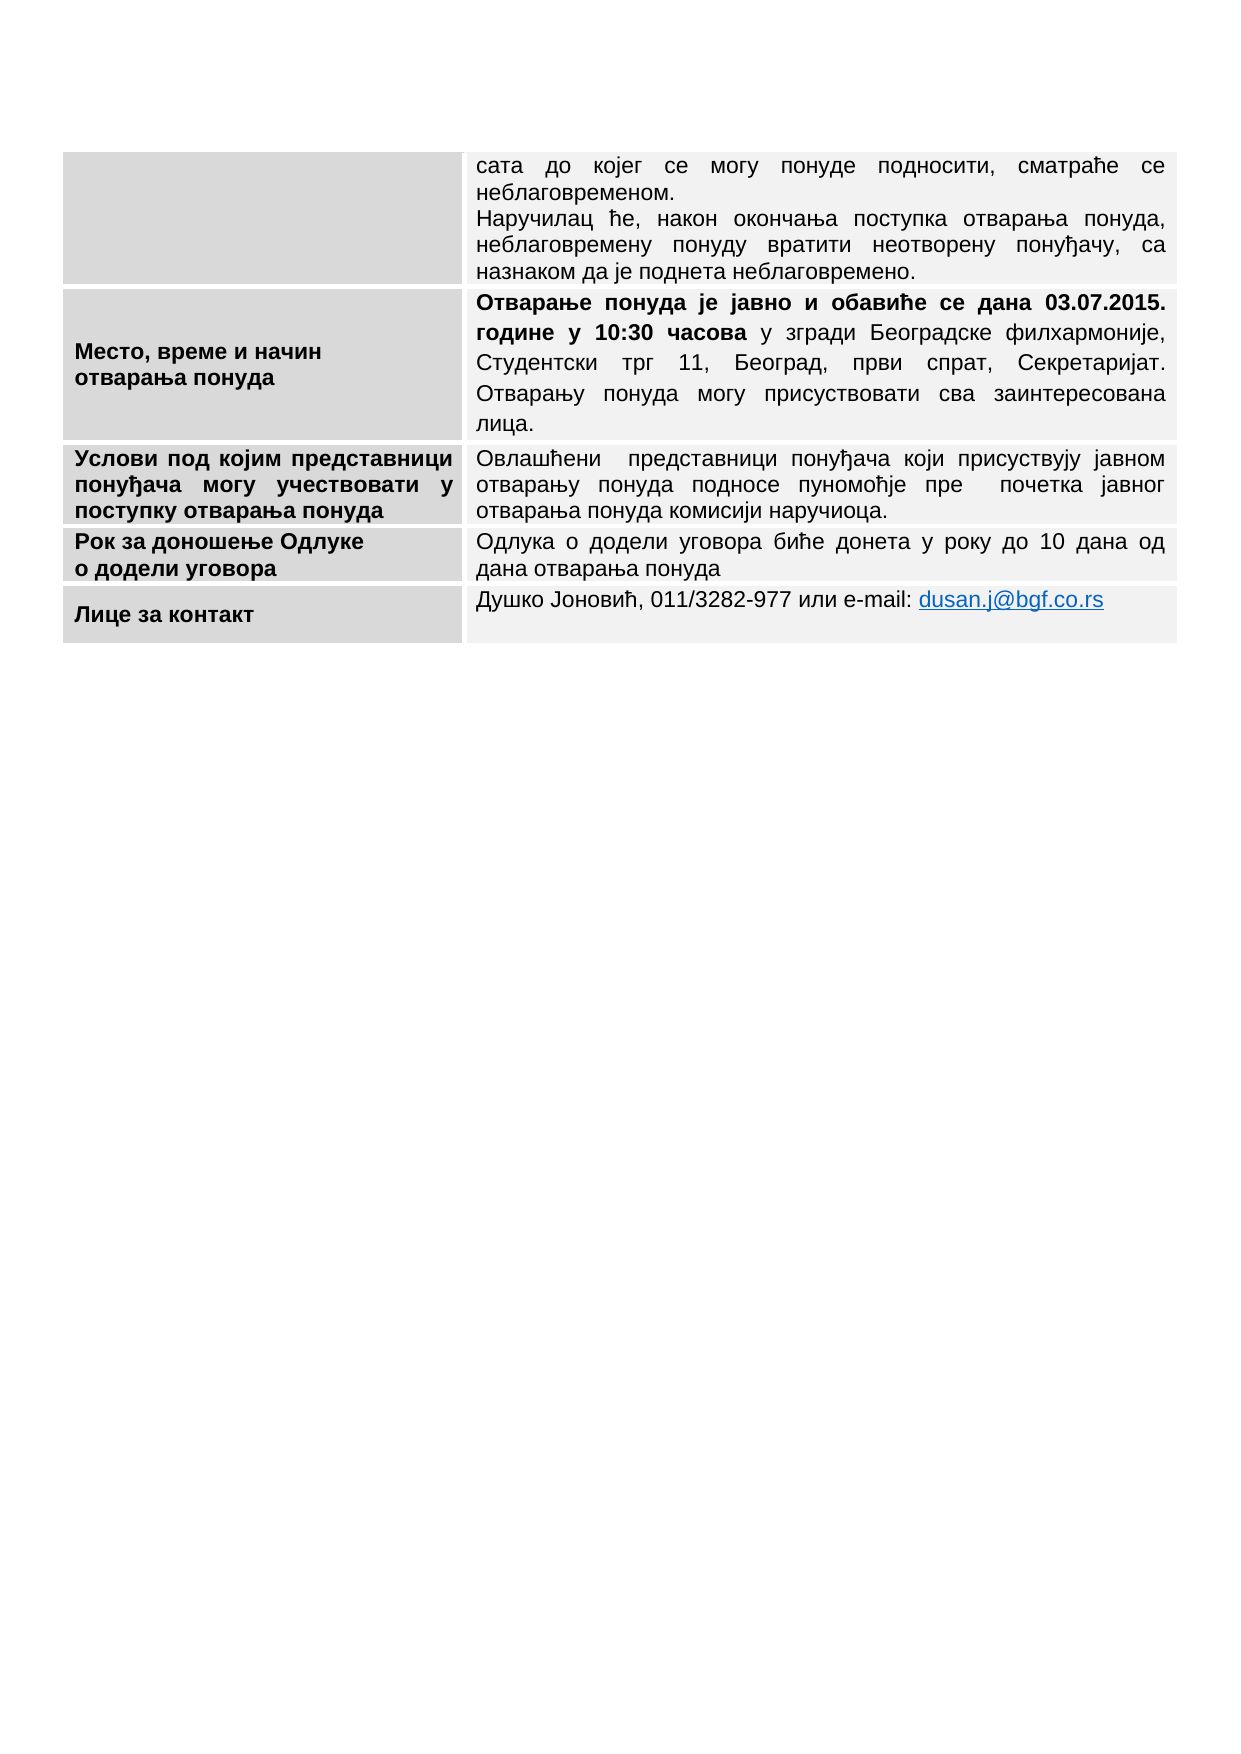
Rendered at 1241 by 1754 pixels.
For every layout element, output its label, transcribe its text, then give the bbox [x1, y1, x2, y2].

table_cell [467, 152, 1177, 284]
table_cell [63, 152, 464, 284]
table_cell Место, време и начин отварања понуда [63, 289, 462, 440]
table_cell Услови под којим представници понуђача могу учествовати у поступку отварања понуда [63, 445, 462, 524]
table_cell Овлашћени представници понуђача који присуствују јавном отварању понуда подносе пуномоћје пре почетка јавног отварања понуда комисији наручиоца. [467, 445, 1177, 524]
table_cell Одлука о додели уговора биће донета у року до 10 дана од дана отварања понуда [467, 528, 1177, 581]
table_cell Душко Јоновић, 011/3282-977 или e-mail: dusan.j@bgf.co.rs [467, 586, 1177, 643]
table_cell Лице за контакт [63, 586, 462, 643]
table_cell Отварање понуда је јавно и обавиће се дана 03.07.2015. године у 10:30 часова у згради Београдске филхармоније, Студентски трг 11, Београд, први спрат, Секретаријат. Отварању понуда могу присуствовати сва заинтересована лица. [467, 289, 1177, 440]
table_cell Рок за доношење Одлуке о додели уговора [63, 528, 462, 581]
